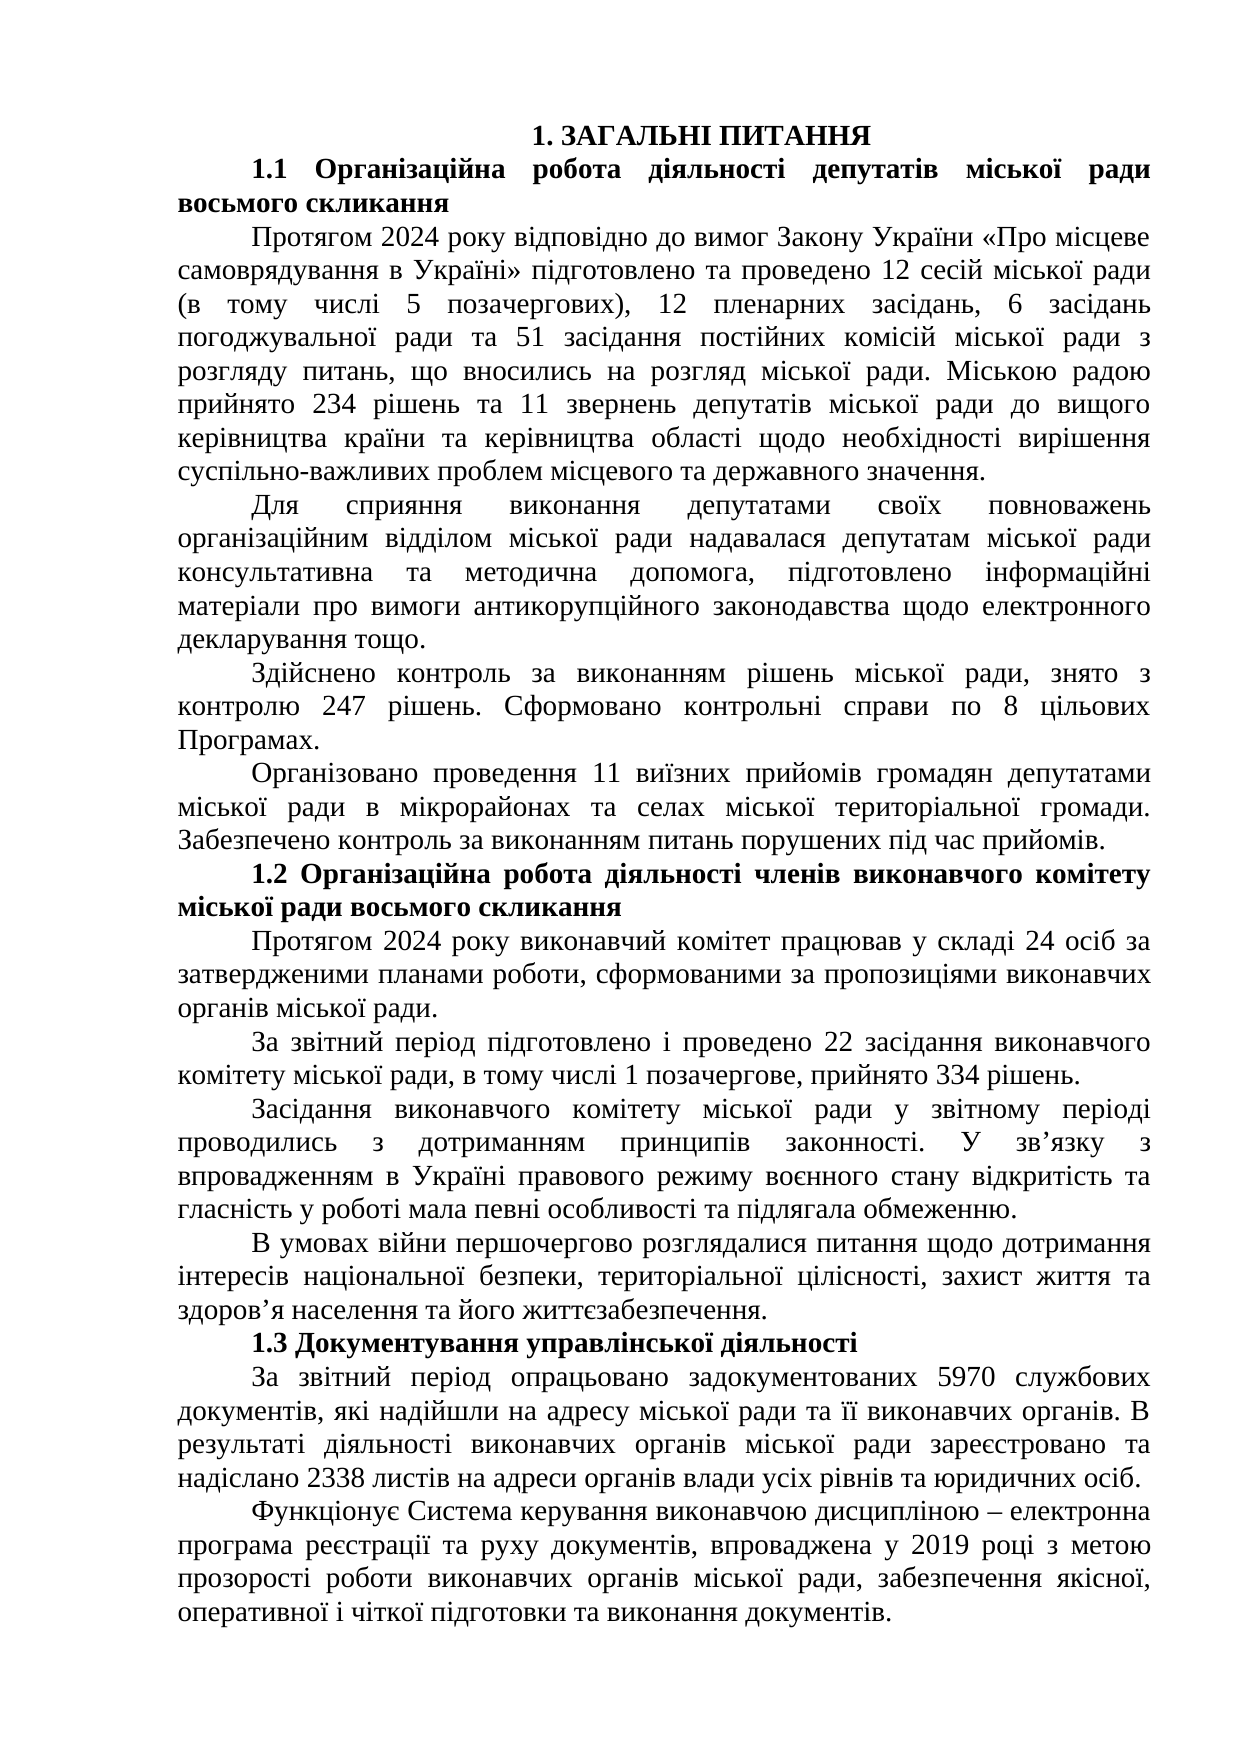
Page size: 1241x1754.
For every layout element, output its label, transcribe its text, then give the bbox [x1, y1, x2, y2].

text Організовано проведення 11 виїзних прийомів громадян депутатами міської ради в мікрорайонах та селах міської територіальної громади. Забезпечено контроль за виконанням питань порушених під час прийомів. [177, 755, 1152, 856]
text Протягом 2024 року відповідно до вимог Закону України «Про місцеве самоврядування в Україні» підготовлено та проведено 12 сесій міської ради (в тому числі 5 позачергових), 12 пленарних засідань, 6 засідань погоджувальної ради та 51 засідання постійних комісій міської ради з розгляду питань, що вносились на розгляд міської ради. Міською радою прийнято 234 рішень та 11 звернень депутатів міської ради до вищого керівництва країни та керівництва області щодо необхідності вирішення суспільно-важливих проблем місцевого та державного значення. [177, 219, 1152, 487]
text Протягом 2024 року виконавчий комітет працював у складі 24 осіб за затвердженими планами роботи, сформованими за пропозиціями виконавчих органів міської ради. [177, 923, 1152, 1024]
text За звітний період опрацьовано задокументованих 5970 службових документів, які надійшли на адресу міської ради та її виконавчих органів. В результаті діяльності виконавчих органів міської ради зареєстровано та надіслано 2338 листів на адреси органів влади усіх рівнів та юридичних осіб. [177, 1359, 1152, 1493]
subtitle 1.1 Організаційна робота діяльності депутатів міської ради восьмого скликання [177, 152, 1152, 219]
subtitle 1. ЗАГАЛЬНІ ПИТАННЯ [177, 118, 1152, 152]
text 1.2 Організаційна робота діяльності членів виконавчого комітету міської ради восьмого скликання [177, 856, 1152, 923]
text Здійснено контроль за виконанням рішень міської ради, знято з контролю 247 рішень. Сформовано контрольні справи по 8 цільових Програмах. [177, 655, 1152, 755]
text Для сприяння виконання депутатами своїх повноважень організаційним відділом міської ради надавалася депутатам міської ради консультативна та методична допомога, підготовлено інформаційні матеріали про вимоги антикорупційного законодавства щодо електронного декларування тощо. [177, 487, 1152, 655]
text 1.3 Документування управлінської діяльності [177, 1326, 1152, 1359]
text За звітний період підготовлено і проведено 22 засідання виконавчого комітету міської ради, в тому числі 1 позачергове, прийнято 334 рішень. [177, 1024, 1152, 1091]
text В умовах війни першочергово розглядалися питання щодо дотримання інтересів національної безпеки, територіальної цілісності, захист життя та здоров’я населення та його життєзабезпечення. [177, 1225, 1152, 1326]
text Засідання виконавчого комітету міської ради у звітному періоді проводились з дотриманням принципів законності. У зв’язку з впровадженням в Україні правового режиму воєнного стану відкритість та гласність у роботі мала певні особливості та підлягала обмеженню. [177, 1091, 1152, 1225]
text Функціонує Система керування виконавчою дисципліною – електронна програма реєстрації та руху документів, впроваджена у 2019 році з метою прозорості роботи виконавчих органів міської ради, забезпечення якісної, оперативної і чіткої підготовки та виконання документів. [177, 1493, 1152, 1627]
